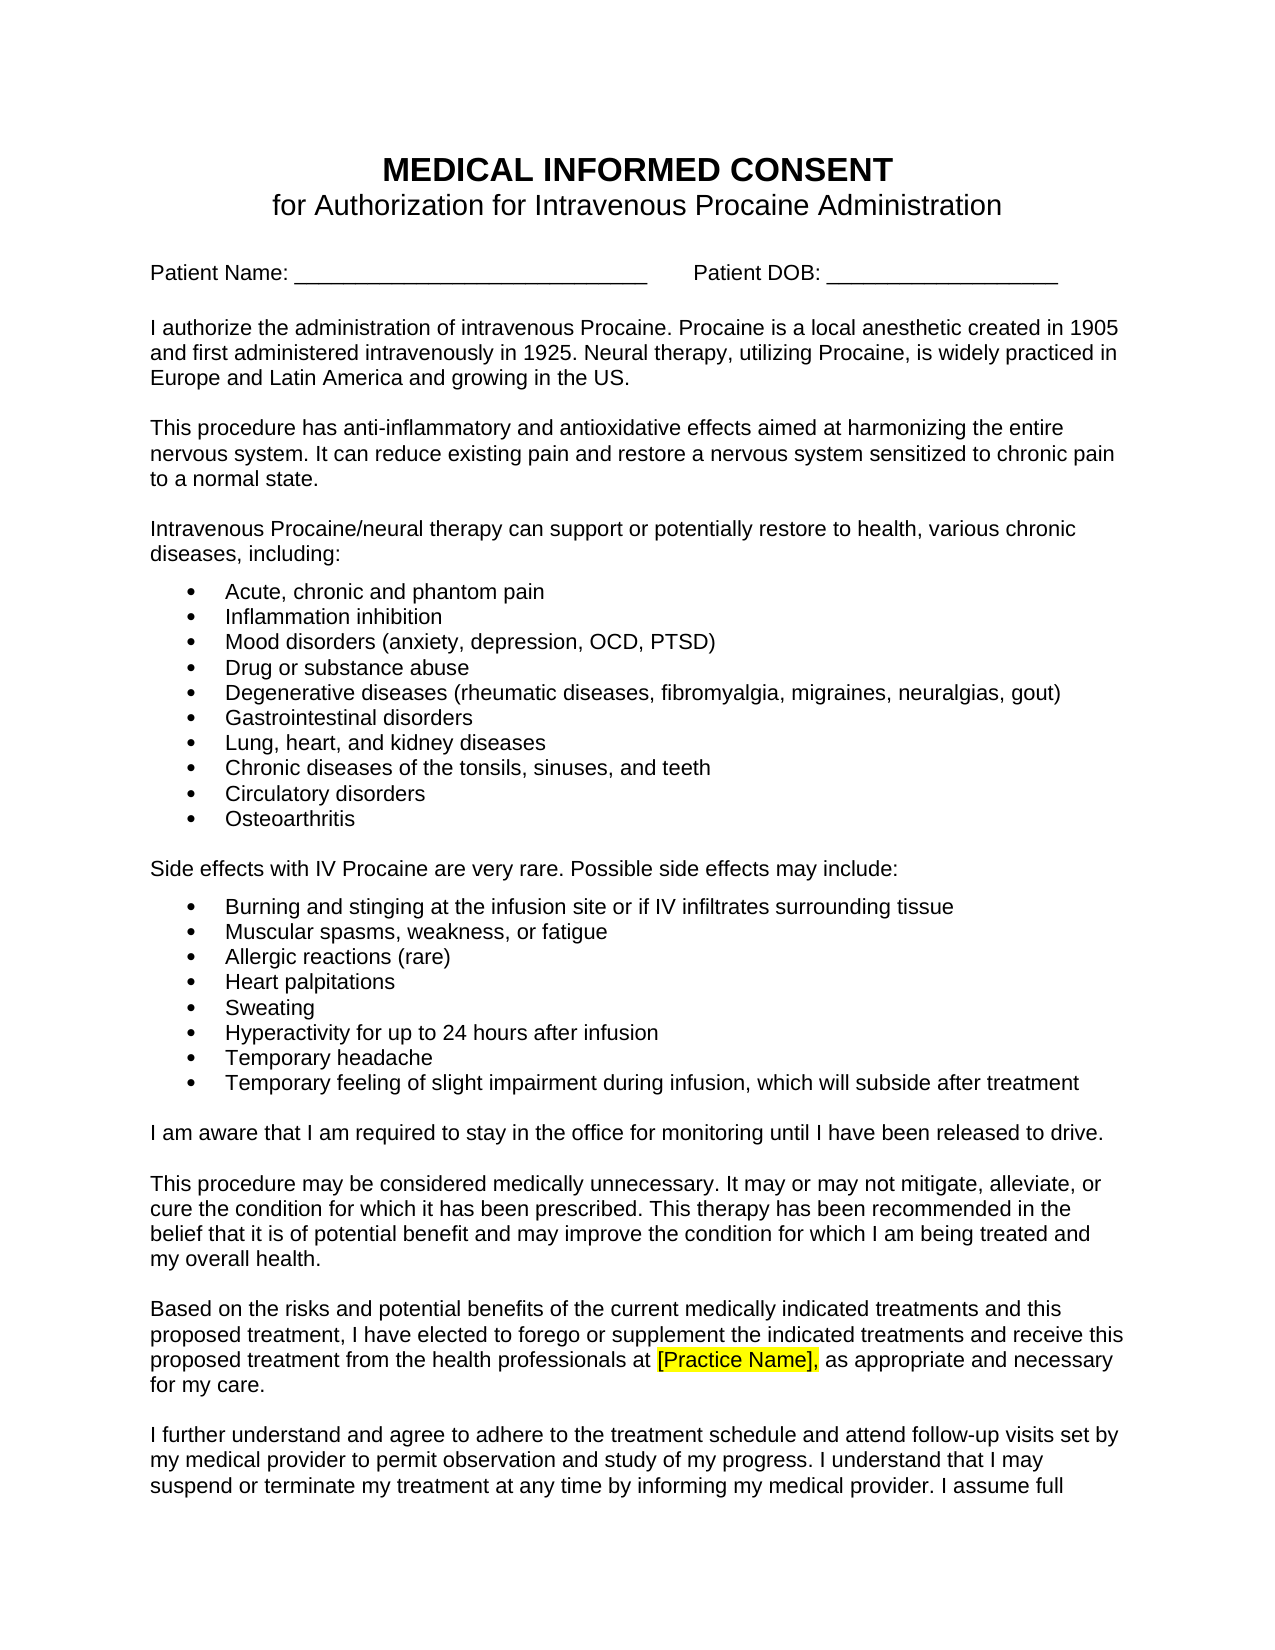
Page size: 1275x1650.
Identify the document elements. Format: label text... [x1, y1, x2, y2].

list Drug or substance abuse [187, 654, 1125, 680]
text Intravenous Procaine/neural therapy can support or potentially restore to health, various chronic diseases, including: [150, 516, 1125, 566]
list Chronic diseases of the tonsils, sinuses, and teeth [187, 755, 1125, 781]
list Inflammation inhibition [187, 604, 1125, 629]
list Circulatory disorders [187, 781, 1125, 806]
list Hyperactivity for up to 24 hours after infusion [187, 1020, 1125, 1045]
list Gastrointestinal disorders [187, 705, 1125, 730]
text for Authorization for Intravenous Procaine Administration [150, 188, 1125, 222]
text MEDICAL INFORMED CONSENT [150, 150, 1125, 188]
text This procedure has anti-inflammatory and antioxidative effects aimed at harmonizing the entire nervous system. It can reduce existing pain and restore a nervous system sensitized to chronic pain to a normal state. [150, 415, 1125, 491]
list Allergic reactions (rare) [187, 944, 1125, 969]
text Patient Name: _____________________________ Patient DOB: ___________________ [150, 259, 1125, 285]
text Side effects with IV Procaine are very rare. Possible side effects may include: [150, 856, 1125, 881]
text This procedure may be considered medically unnecessary. It may or may not mitigate, alleviate, or cure the condition for which it has been prescribed. This therapy has been recommended in the belief that it is of potential benefit and may improve the condition for which I am being treated and my overall health. [150, 1171, 1125, 1271]
text I authorize the administration of intravenous Procaine. Procaine is a local anesthetic created in 1905 and first administered intravenously in 1925. Neural therapy, utilizing Procaine, is widely practiced in Europe and Latin America and growing in the US. [150, 315, 1125, 390]
text Based on the risks and potential benefits of the current medically indicated treatments and this proposed treatment, I have elected to forego or supplement the indicated treatments and receive this proposed treatment from the health professionals at [Practice Name], as appropriate and necessary for my care. [150, 1296, 1125, 1397]
list Degenerative diseases (rheumatic diseases, fibromyalgia, migraines, neuralgias, gout) [187, 680, 1125, 705]
list Temporary headache [187, 1045, 1125, 1070]
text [150, 1422, 1125, 1498]
list Acute, chronic and phantom pain [187, 579, 1125, 604]
list Heart palpitations [187, 969, 1125, 994]
list Mood disorders (anxiety, depression, OCD, PTSD) [187, 629, 1125, 654]
list Temporary feeling of slight impairment during infusion, which will subside after treatment [187, 1070, 1125, 1095]
list Burning and stinging at the infusion site or if IV infiltrates surrounding tissue [187, 894, 1125, 919]
list Lung, heart, and kidney diseases [187, 730, 1125, 755]
list Sweating [187, 994, 1125, 1020]
text I am aware that I am required to stay in the office for monitoring until I have been released to drive. [150, 1120, 1125, 1146]
list Osteoarthritis [187, 806, 1125, 831]
list Muscular spasms, weakness, or fatigue [187, 919, 1125, 944]
